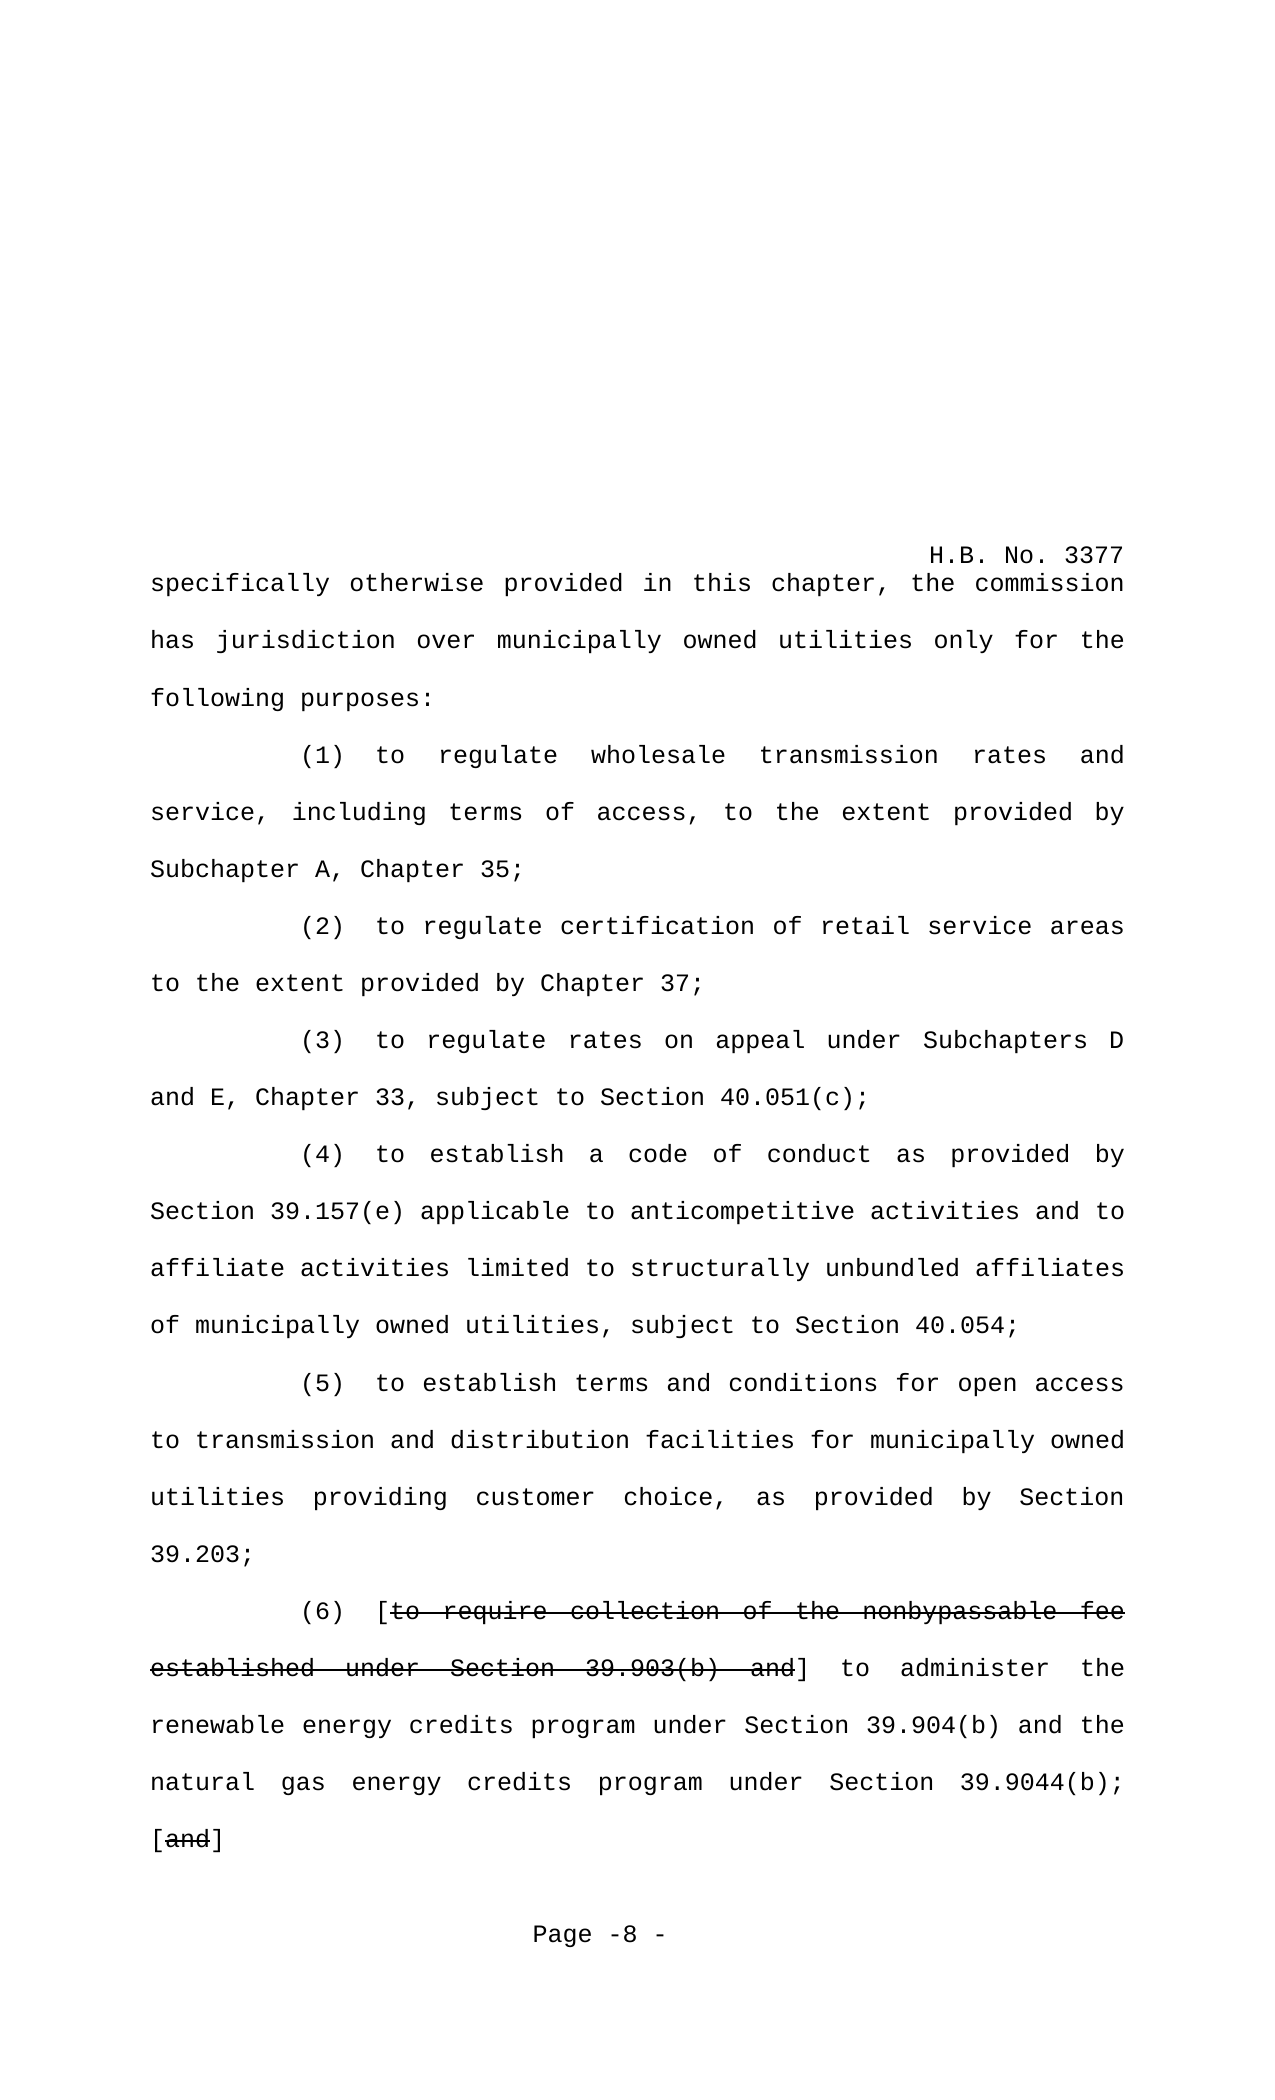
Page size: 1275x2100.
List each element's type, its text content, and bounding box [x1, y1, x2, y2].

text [150, 571, 1125, 713]
text (4) to establish a code of conduct as provided by Section 39.157(e) applicable to anticompetitive activities and to affiliate activities limited to structurally unbundled affiliates of municipally owned utilities, subject to Section 40.054; [150, 1142, 1125, 1341]
text (3) to regulate rates on appeal under Subchapters D and E, Chapter 33, subject to Section 40.051(c); [150, 1027, 1125, 1113]
text (5) to establish terms and conditions for open access to transmission and distribution facilities for municipally owned utilities providing customer choice, as provided by Section 39.203; [150, 1370, 1125, 1570]
text (2) to regulate certification of retail service areas to the extent provided by Chapter 37; [150, 913, 1125, 999]
text (6) [to require collection of the nonbypassable fee established under Section 39.903(b) and] to administer the renewable energy credits program under Section 39.904(b) and the natural gas energy credits program under Section 39.9044(b); [and] [150, 1598, 1125, 1855]
text (1) to regulate wholesale transmission rates and service, including terms of access, to the extent provided by Subchapter A, Chapter 35; [150, 742, 1125, 885]
